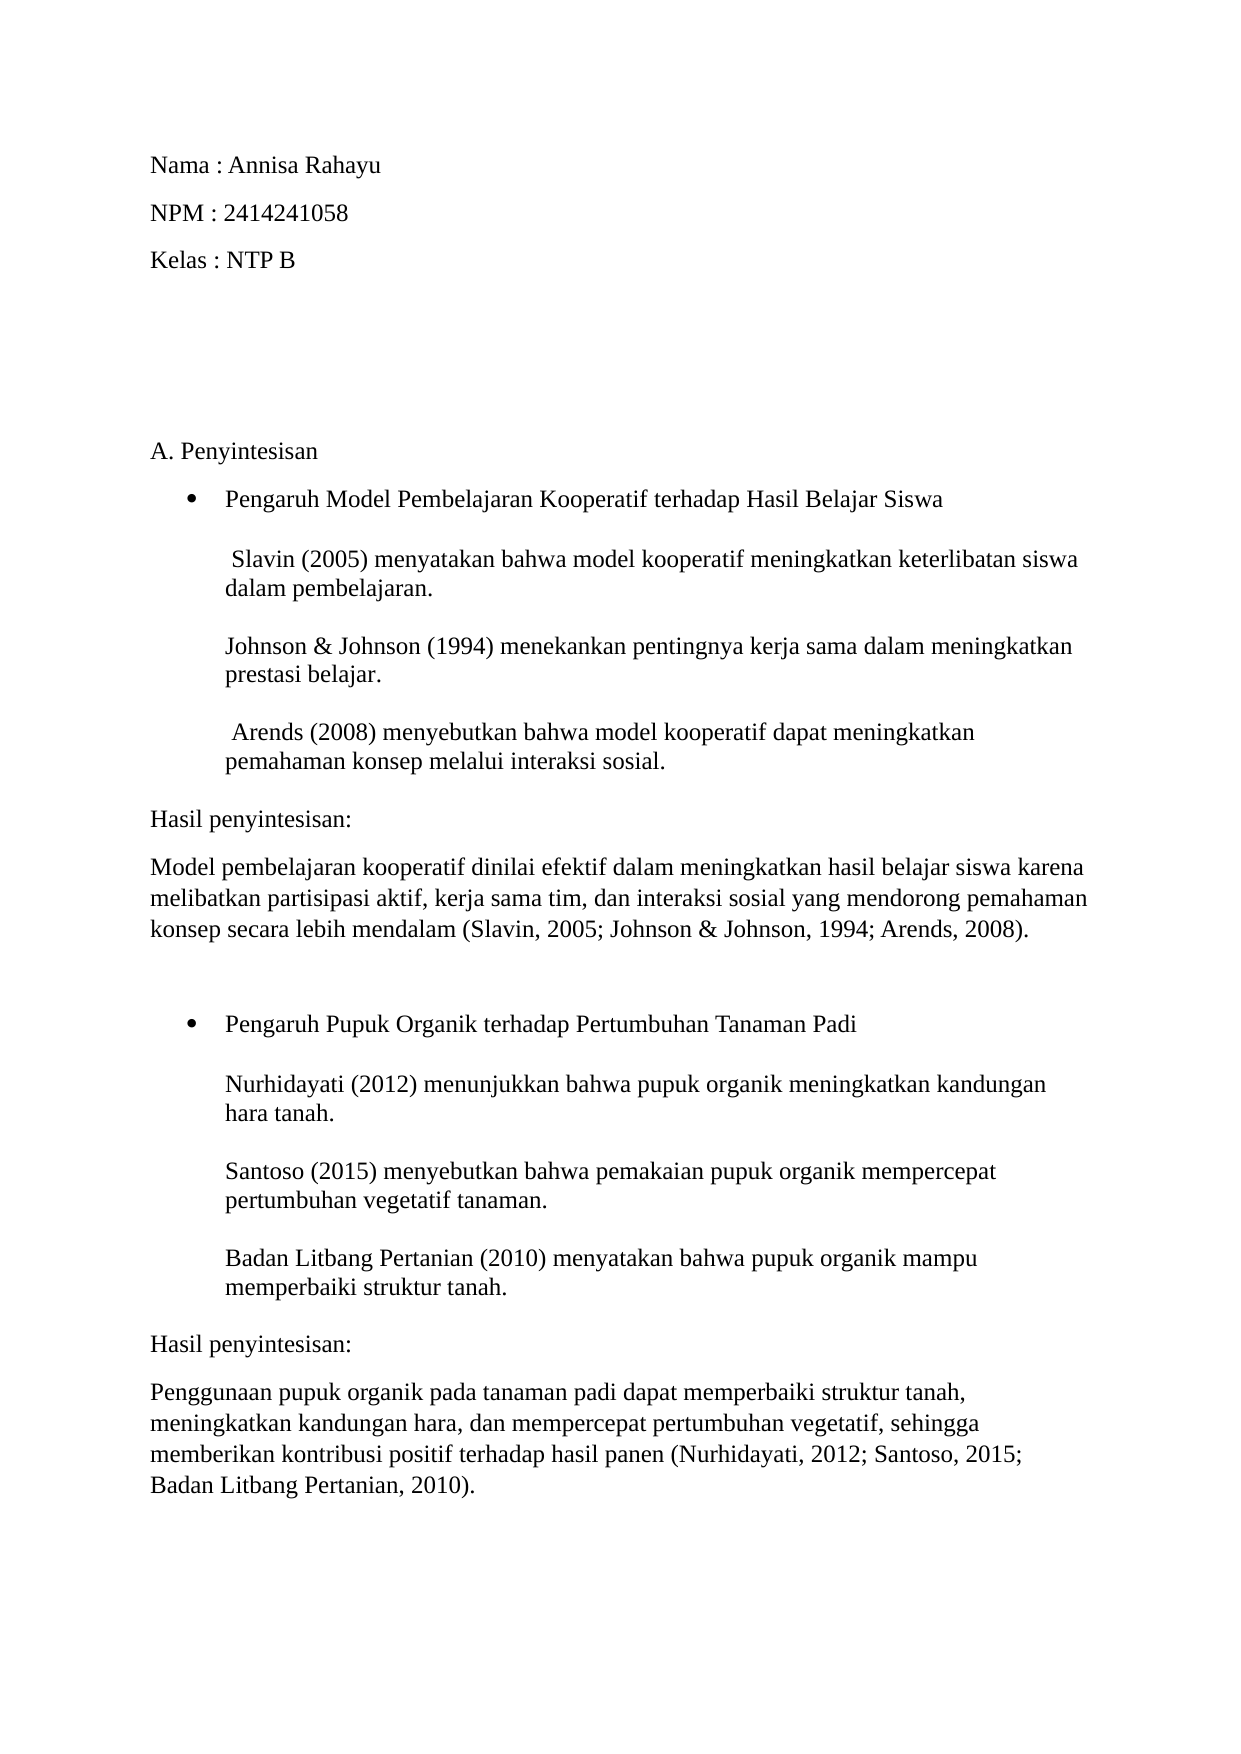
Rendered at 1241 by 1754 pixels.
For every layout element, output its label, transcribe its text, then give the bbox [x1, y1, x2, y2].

text Hasil penyintesisan: [150, 804, 1090, 833]
list Pengaruh Pupuk Organik terhadap Pertumbuhan Tanaman Padi [187, 1009, 1090, 1038]
list Pengaruh Model Pembelajaran Kooperatif terhadap Hasil Belajar Siswa [187, 484, 1090, 513]
text Badan Litbang Pertanian (2010) menyatakan bahwa pupuk organik mampu memperbaiki struktur tanah. [225, 1243, 1090, 1300]
text Model pembelajaran kooperatif dinilai efektif dalam meningkatkan hasil belajar siswa karena melibatkan partisipasi aktif, kerja sama tim, dan interaksi sosial yang mendorong pemahaman konsep secara lebih mendalam (Slavin, 2005; Johnson & Johnson, 1994; Arends, 2008). [150, 852, 1090, 943]
text Johnson & Johnson (1994) menekankan pentingnya kerja sama dalam meningkatkan prestasi belajar. [225, 631, 1090, 688]
text Hasil penyintesisan: [150, 1329, 1090, 1358]
text NPM : 2414241058 [150, 198, 1090, 226]
text Arends (2008) menyebutkan bahwa model kooperatif dapat meningkatkan pemahaman konsep melalui interaksi sosial. [225, 717, 1090, 775]
text A. Penyintesisan [150, 436, 1090, 465]
text Nama : Annisa Rahayu [150, 150, 1090, 179]
text Slavin (2005) menyatakan bahwa model kooperatif meningkatkan keterlibatan siswa dalam pembelajaran. [225, 544, 1090, 602]
text Penggunaan pupuk organik pada tanaman padi dapat memperbaiki struktur tanah, meningkatkan kandungan hara, dan mempercepat pertumbuhan vegetatif, sehingga memberikan kontribusi positif terhadap hasil panen (Nurhidayati, 2012; Santoso, 2015; Badan Litbang Pertanian, 2010). [150, 1377, 1090, 1499]
text Santoso (2015) menyebutkan bahwa pemakaian pupuk organik mempercepat pertumbuhan vegetatif tanaman. [225, 1156, 1090, 1214]
text Nurhidayati (2012) menunjukkan bahwa pupuk organik meningkatkan kandungan hara tanah. [225, 1069, 1090, 1127]
text Kelas : NTP B [150, 245, 1090, 274]
